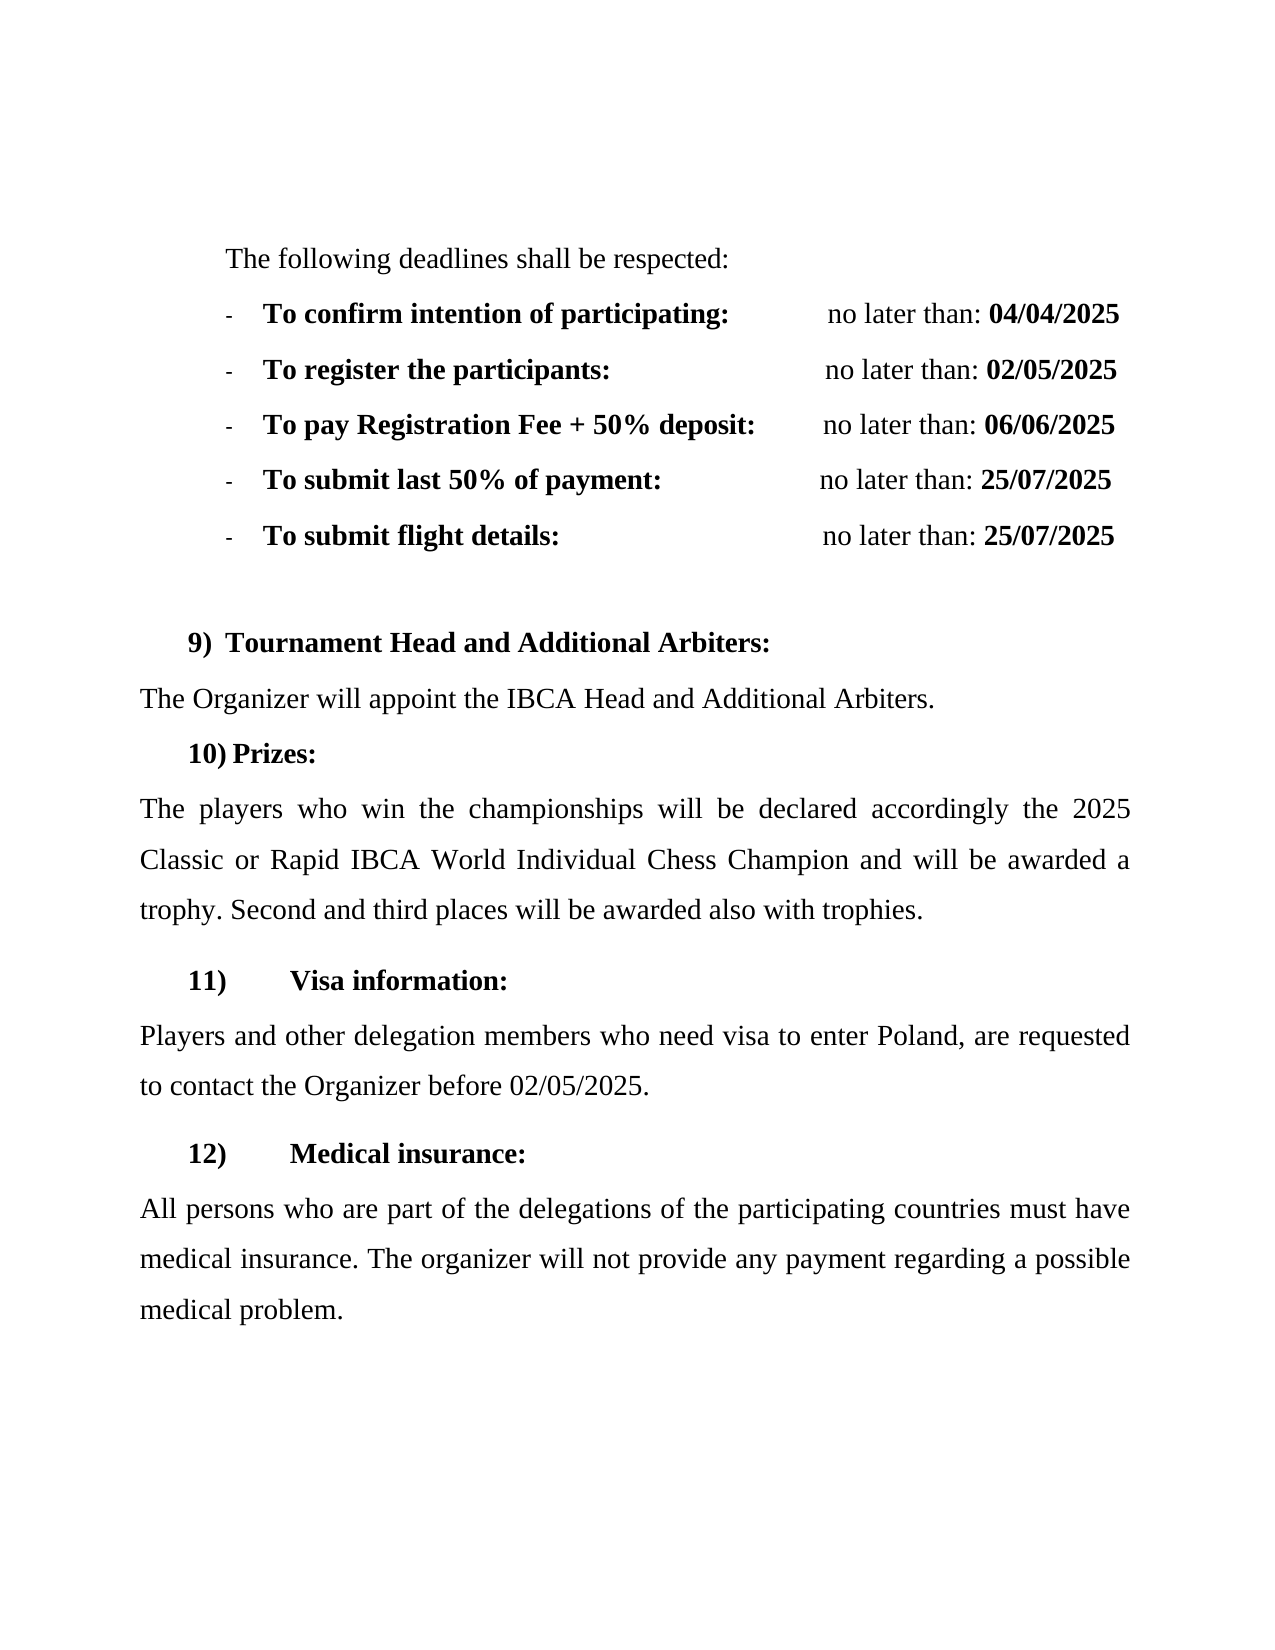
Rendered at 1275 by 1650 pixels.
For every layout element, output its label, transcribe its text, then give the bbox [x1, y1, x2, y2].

list To pay Registration Fee + 50% deposit: no later than: 06/06/2025 [225, 407, 1133, 441]
subtitle Medical insurance: [188, 1136, 1133, 1169]
list To submit flight details: no later than: 25/07/2025 [225, 518, 1133, 551]
text The Organizer will appoint the IBCA Head and Additional Arbiters. [139, 681, 1133, 714]
text Players and other delegation members who need visa to enter Poland, are requested to contact the Organizer before 02/05/2025. [139, 1018, 1132, 1102]
list To submit last 50% of payment: no later than: 25/07/2025 [225, 462, 1133, 496]
subtitle Prizes: [188, 736, 1133, 769]
subtitle Visa information: [188, 963, 1133, 996]
list To confirm intention of participating: no later than: 04/04/2025 [225, 296, 1133, 330]
text All persons who are part of the delegations of the participating countries must have medical insurance. The organizer will not provide any payment regarding a possible medical problem. [139, 1191, 1132, 1326]
list To register the participants: no later than: 02/05/2025 [225, 352, 1133, 385]
subtitle Tournament Head and Additional Arbiters: [188, 625, 1133, 659]
text The players who win the championships will be declared accordingly the 2025 Classic or Rapid IBCA World Individual Chess Champion and will be awarded a trophy. Second and third places will be awarded also with trophies. [139, 791, 1132, 926]
text The following deadlines shall be respected: [225, 241, 1133, 275]
